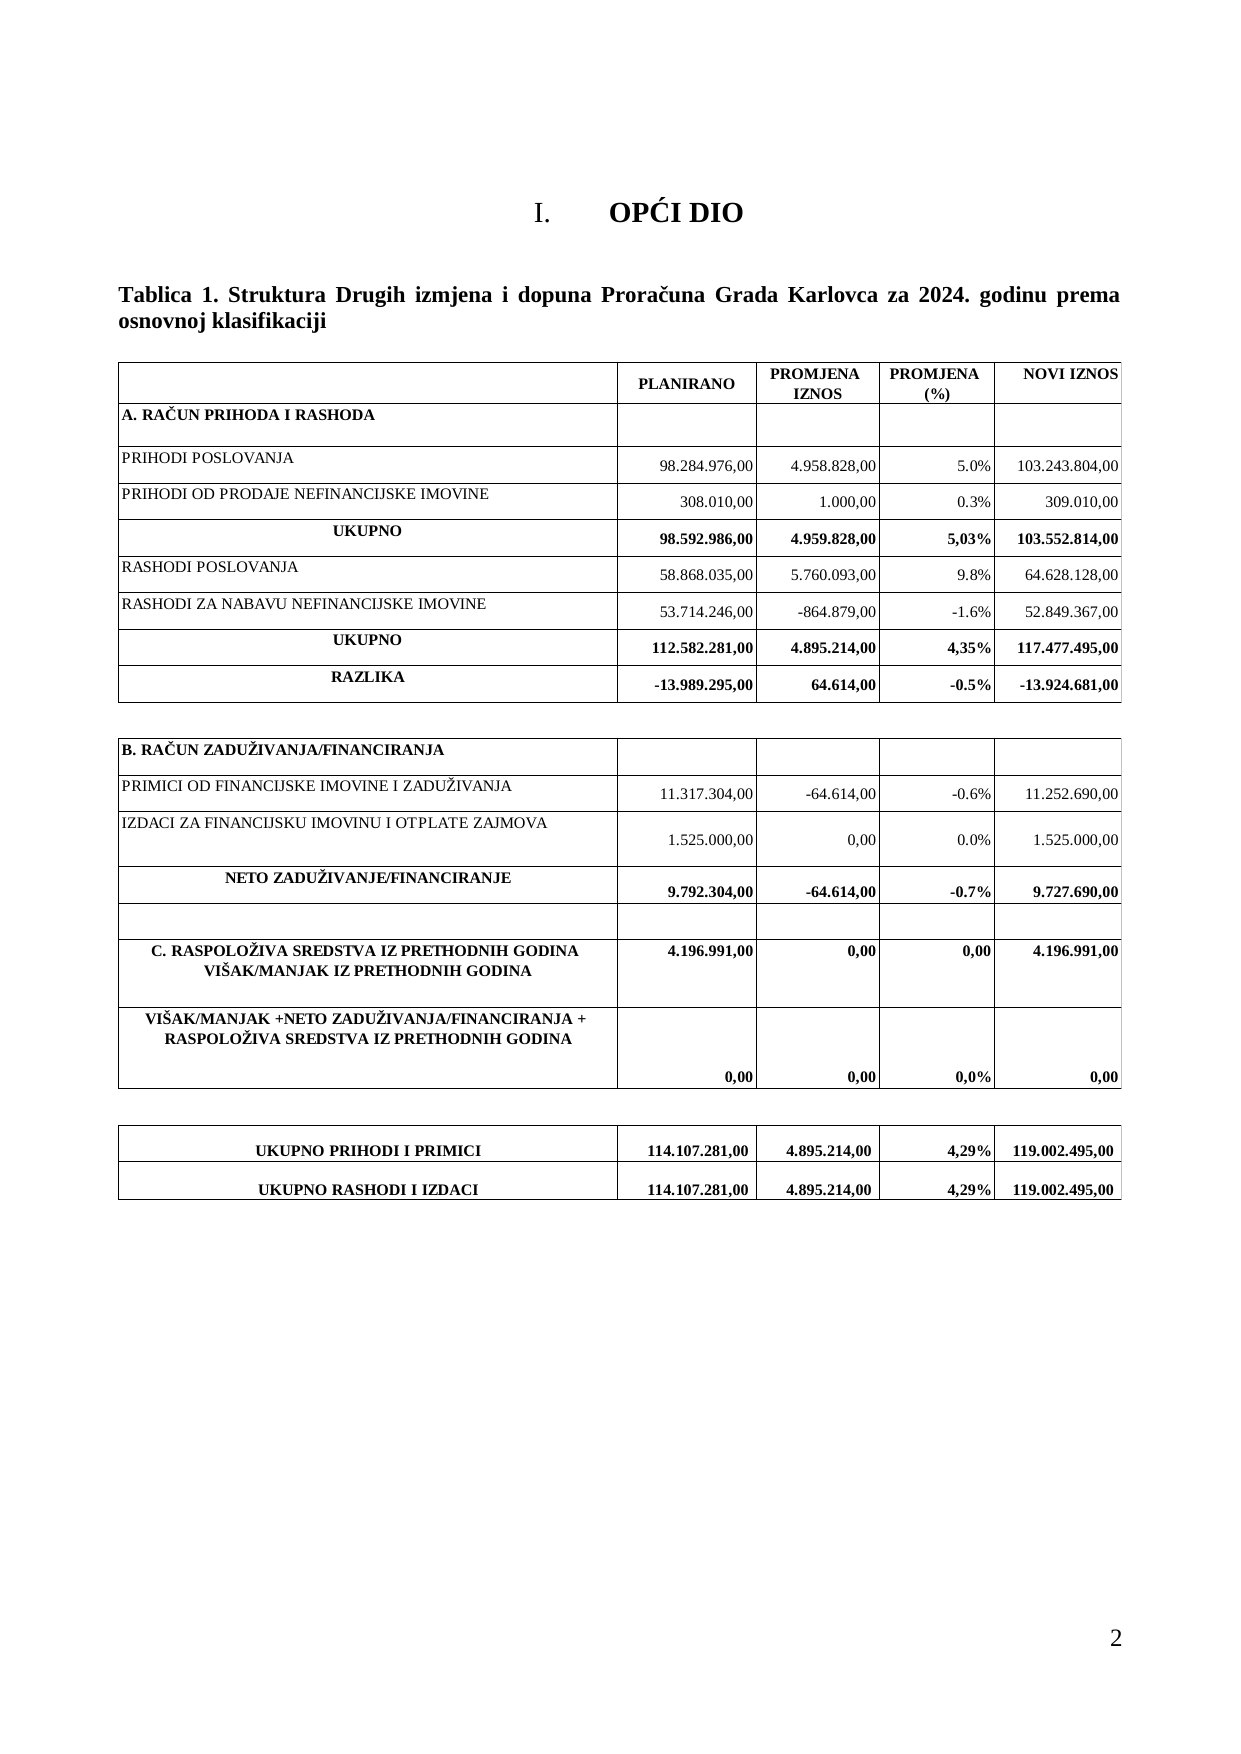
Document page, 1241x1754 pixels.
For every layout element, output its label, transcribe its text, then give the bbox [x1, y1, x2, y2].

list OPĆI DIO [156, 195, 1122, 229]
text Tablica 1. Struktura Drugih izmjena i dopuna Proračuna Grada Karlovca za 2024. godinu prema osnovnoj klasifikaciji [118, 281, 1122, 334]
